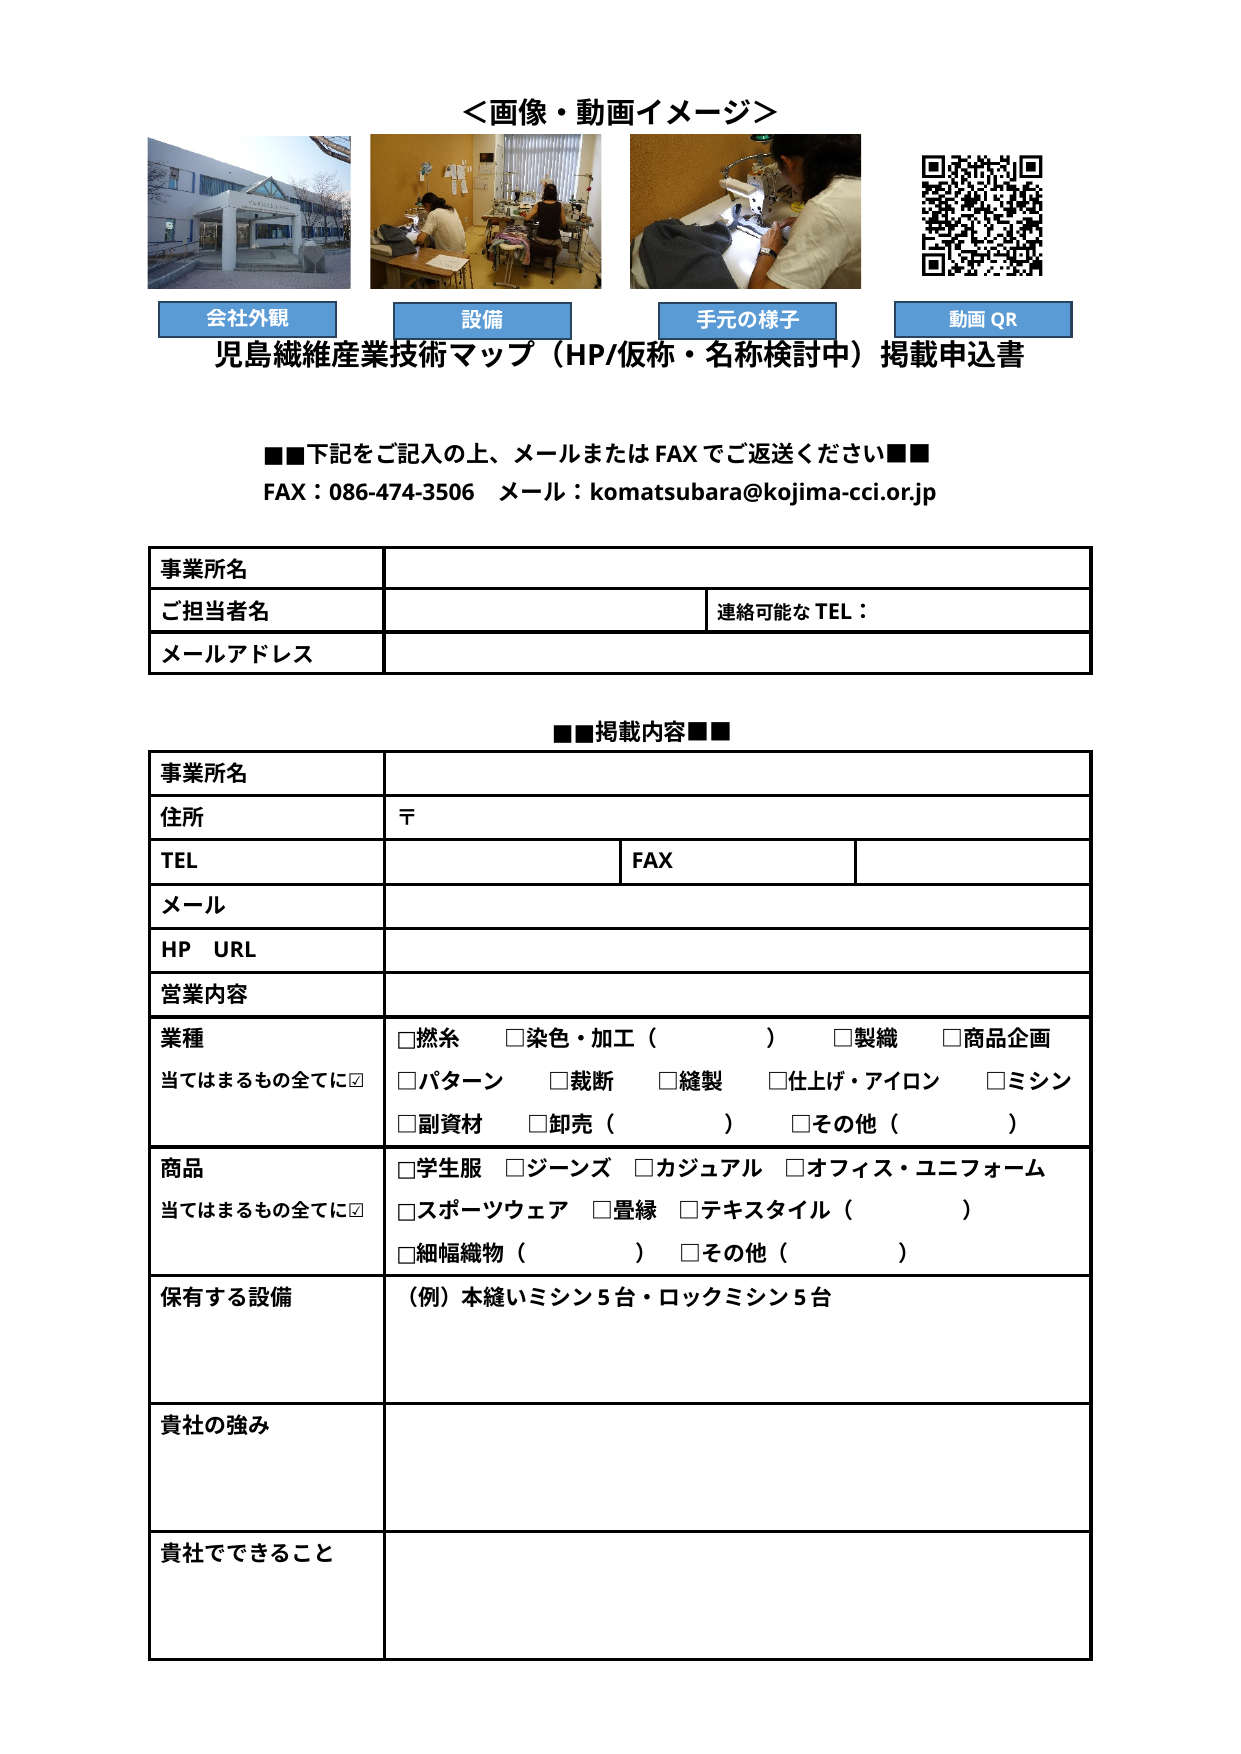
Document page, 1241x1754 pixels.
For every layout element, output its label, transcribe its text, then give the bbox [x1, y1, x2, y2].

table_cell [386, 1405, 1089, 1530]
table_cell [386, 886, 1089, 927]
picture [370, 148, 602, 289]
table_cell 連絡可能なTEL： [708, 590, 1089, 630]
table_cell 〒 [386, 797, 1089, 838]
table_cell 貴社でできること [151, 1533, 383, 1658]
table_cell ご担当者名 [151, 590, 382, 630]
picture [147, 136, 351, 289]
table_cell [386, 590, 705, 630]
table_cell TEL [151, 841, 383, 882]
table_cell [386, 634, 1089, 672]
table_header [386, 753, 1089, 794]
table_cell 保有する設備 [151, 1277, 383, 1402]
text 児島繊維産業技術マップ（HP/仮称・名称検討中）掲載申込書 [148, 315, 1092, 390]
table_cell メールアドレス [151, 634, 382, 672]
table_cell □撚糸 □染色・加工（ ） □製織 □商品企画 □パターン □裁断 □縫製 □仕上げ・アイロン □ミシン □副資材 □卸売（ ） □その他（ ） [386, 1019, 1089, 1145]
table_cell 業種 当てはまるもの全てに☑ [151, 1019, 383, 1145]
table_header [386, 549, 1089, 587]
table_cell メール [151, 886, 383, 927]
table_cell 貴社の強み [151, 1405, 383, 1530]
table_cell （例）本縫いミシン5台・ロックミシン5台 [386, 1277, 1089, 1402]
table_header 事業所名 [151, 753, 383, 794]
table_cell 住所 [151, 797, 383, 838]
table_cell 営業内容 [151, 974, 383, 1015]
table_header 事業所名 [151, 549, 382, 587]
table_cell HP URL [151, 930, 383, 971]
text ■■掲載内容■■ [191, 712, 1092, 750]
table_cell [386, 1533, 1089, 1658]
text ■■下記をご記入の上、メールまたはFAXでご返送ください■■ [148, 434, 1092, 471]
text FAX：086-474-3506 メール：komatsubara@kojima-cci.or.jp [148, 471, 1092, 509]
table_cell [857, 841, 1089, 882]
table_cell 商品 当てはまるもの全てに☑ [151, 1149, 383, 1274]
table_cell FAX [622, 841, 854, 882]
table_cell [386, 974, 1089, 1015]
picture [630, 148, 862, 289]
text ＜画像・動画イメージ＞ [148, 73, 1092, 148]
table_cell [386, 930, 1089, 971]
picture [909, 148, 1055, 289]
table_cell [386, 841, 619, 882]
table_cell □学生服 □ジーンズ □カジュアル □オフィス・ユニフォーム □スポーツウェア □畳縁 □テキスタイル（ ） □細幅織物（ ） □その他（ ） [386, 1149, 1089, 1274]
